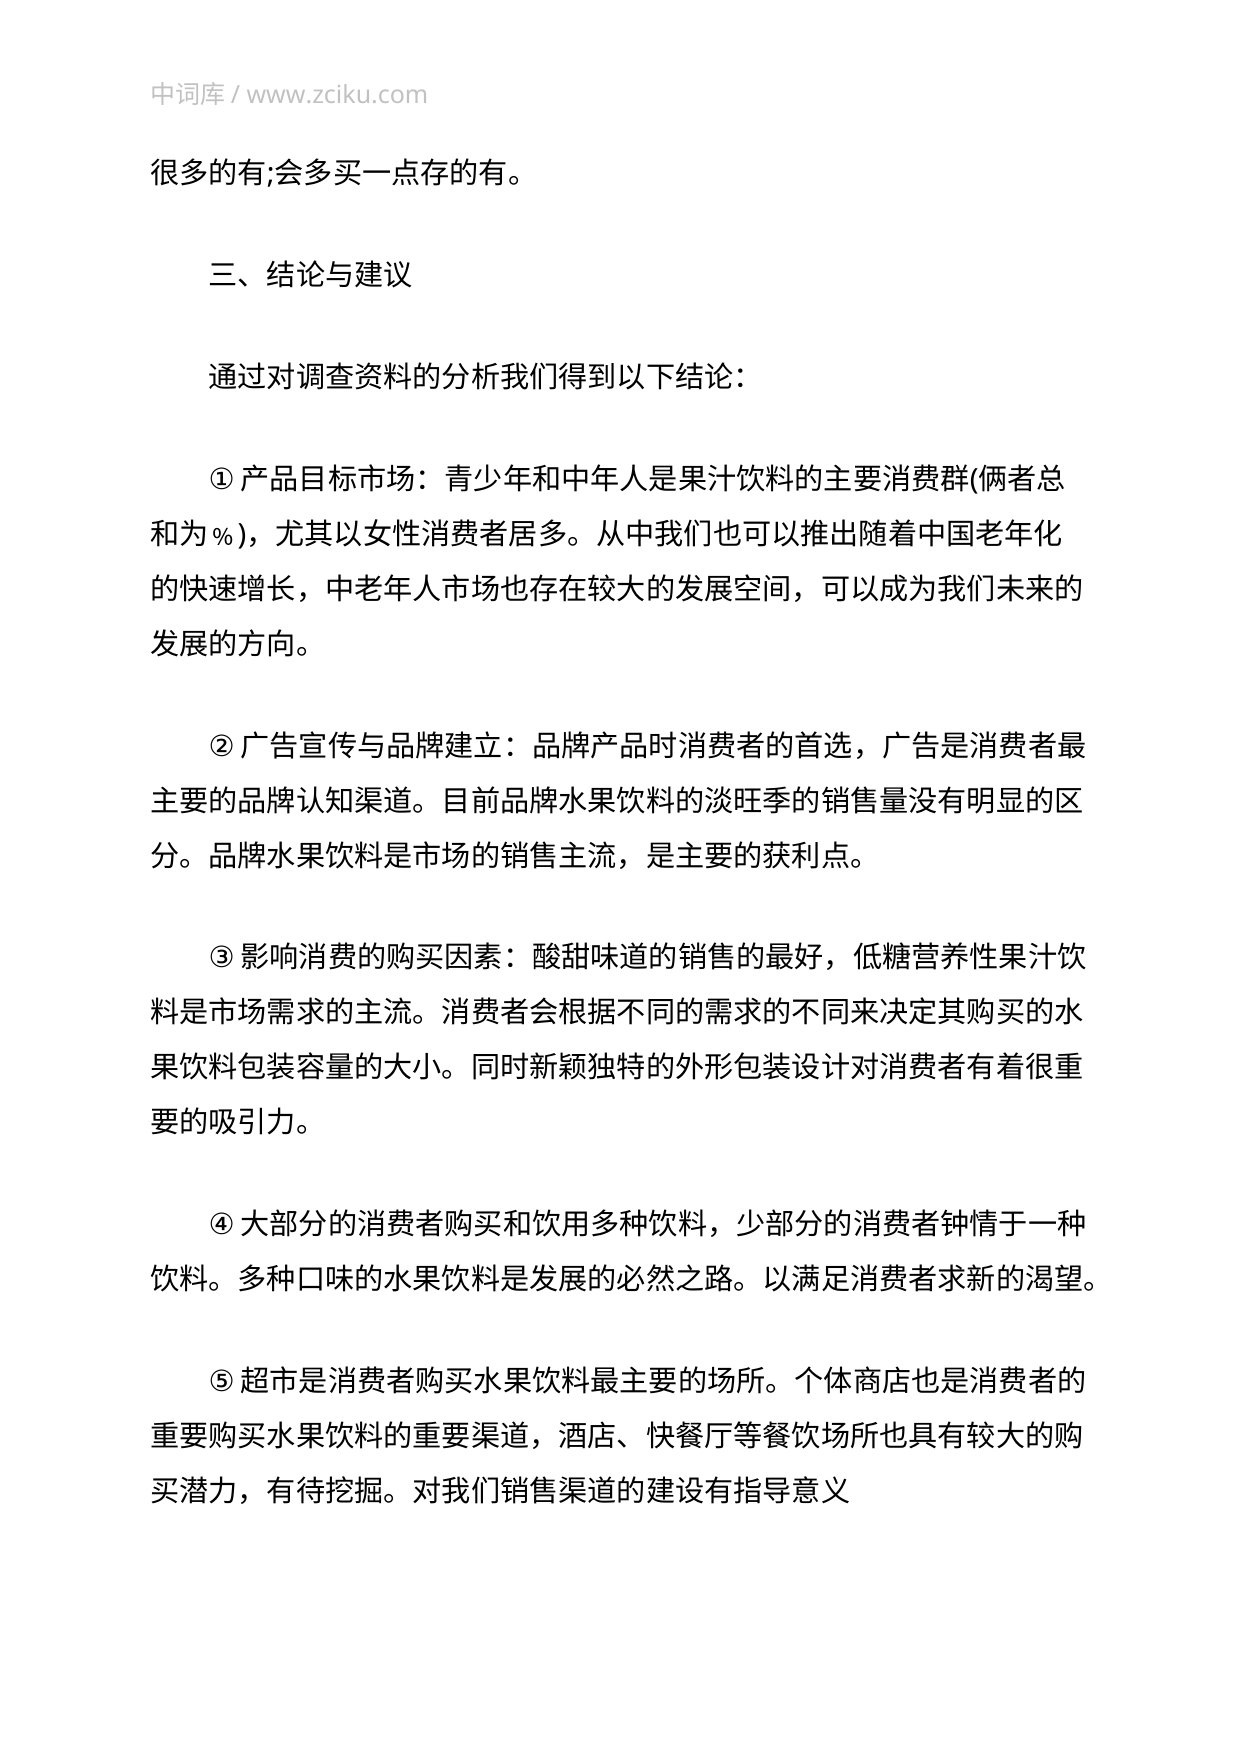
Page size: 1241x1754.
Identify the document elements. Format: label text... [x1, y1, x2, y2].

text ④大部分的消费者购买和饮用多种饮料，少部分的消费者钟情于一种饮料。多种口味的水果饮料是发展的必然之路。以满足消费者求新的渴望。 [150, 1200, 1090, 1298]
text ③影响消费的购买因素：酸甜味道的销售的最好，低糖营养性果汁饮料是市场需求的主流。消费者会根据不同的需求的不同来决定其购买的水果饮料包装容量的大小。同时新颖独特的外形包装设计对消费者有着很重要的吸引力。 [150, 934, 1090, 1141]
text ⑤超市是消费者购买水果饮料最主要的场所。个体商店也是消费者的重要购买水果饮料的重要渠道，酒店、快餐厅等餐饮场所也具有较大的购买潜力，有待挖掘。对我们销售渠道的建设有指导意义 [150, 1357, 1090, 1509]
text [150, 150, 1090, 192]
text ①产品目标市场：青少年和中年人是果汁饮料的主要消费群(俩者总和为﹪)，尤其以女性消费者居多。从中我们也可以推出随着中国老年化的快速增长，中老年人市场也存在较大的发展空间，可以成为我们未来的发展的方向。 [150, 456, 1090, 663]
text 三、结论与建议 [150, 252, 1090, 294]
text 通过对调查资料的分析我们得到以下结论： [150, 354, 1090, 396]
text ②广告宣传与品牌建立：品牌产品时消费者的首选，广告是消费者最主要的品牌认知渠道。目前品牌水果饮料的淡旺季的销售量没有明显的区分。品牌水果饮料是市场的销售主流，是主要的获利点。 [150, 722, 1090, 874]
